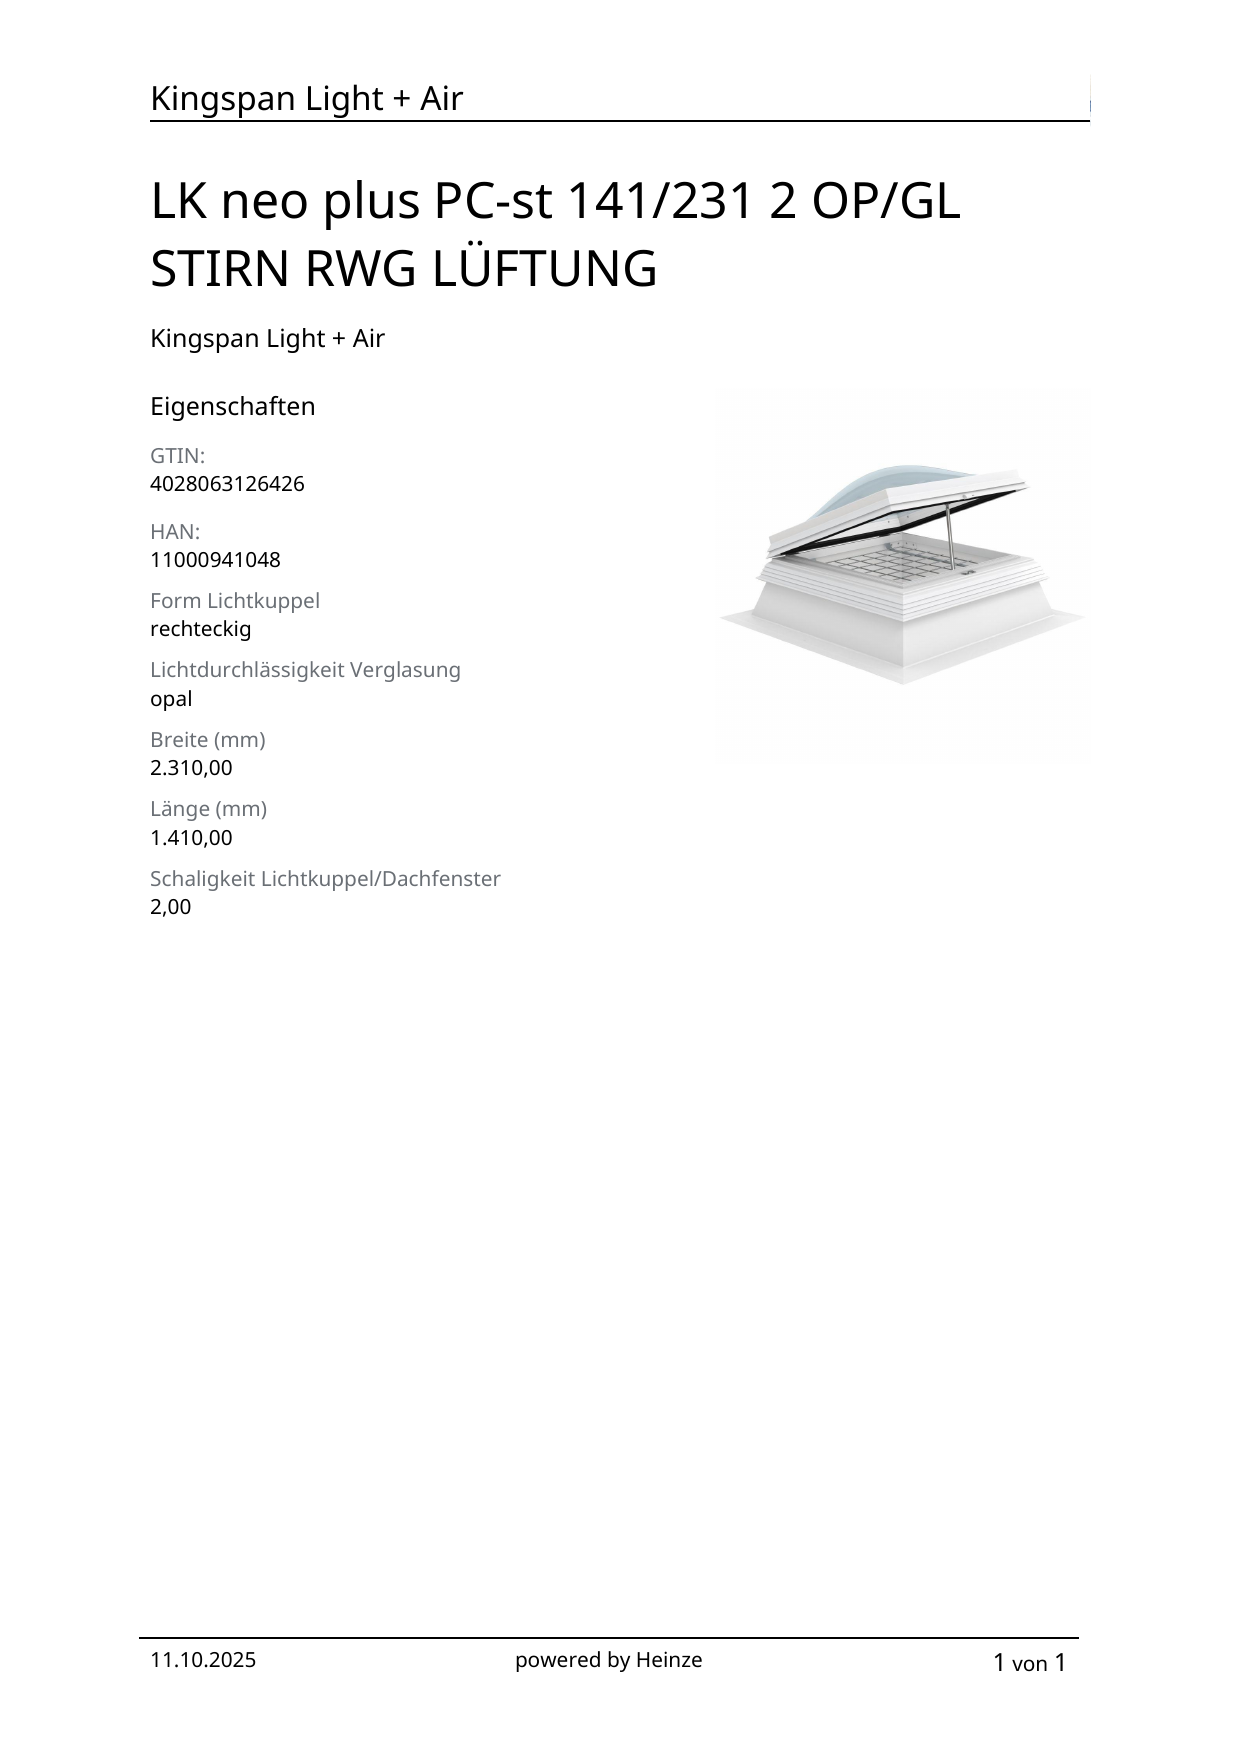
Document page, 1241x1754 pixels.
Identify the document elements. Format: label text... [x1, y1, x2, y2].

text rechteckig [150, 614, 715, 643]
text Länge (mm) [150, 794, 1090, 823]
text Form Lichtkuppel [150, 586, 715, 614]
text LK neo plus PC-st 141/231 2 OP/GL STIRN RWG LÜFTUNG [150, 165, 1090, 301]
text 1.410,00 [150, 823, 1090, 851]
text Eigenschaften [150, 388, 715, 422]
text 2,00 [150, 892, 1090, 921]
text HAN: [150, 517, 715, 545]
text Breite (mm) [150, 725, 715, 753]
text 11000941048 [150, 545, 715, 574]
text Schaligkeit Lichtkuppel/Dachfenster [150, 864, 1090, 892]
text Kingspan Light + Air [150, 320, 1090, 354]
text Lichtdurchlässigkeit Verglasung [150, 656, 715, 684]
text 4028063126426 [150, 469, 715, 498]
text opal [150, 684, 715, 712]
picture [715, 388, 1091, 764]
text GTIN: [150, 441, 715, 469]
text 2.310,00 [150, 753, 1090, 782]
